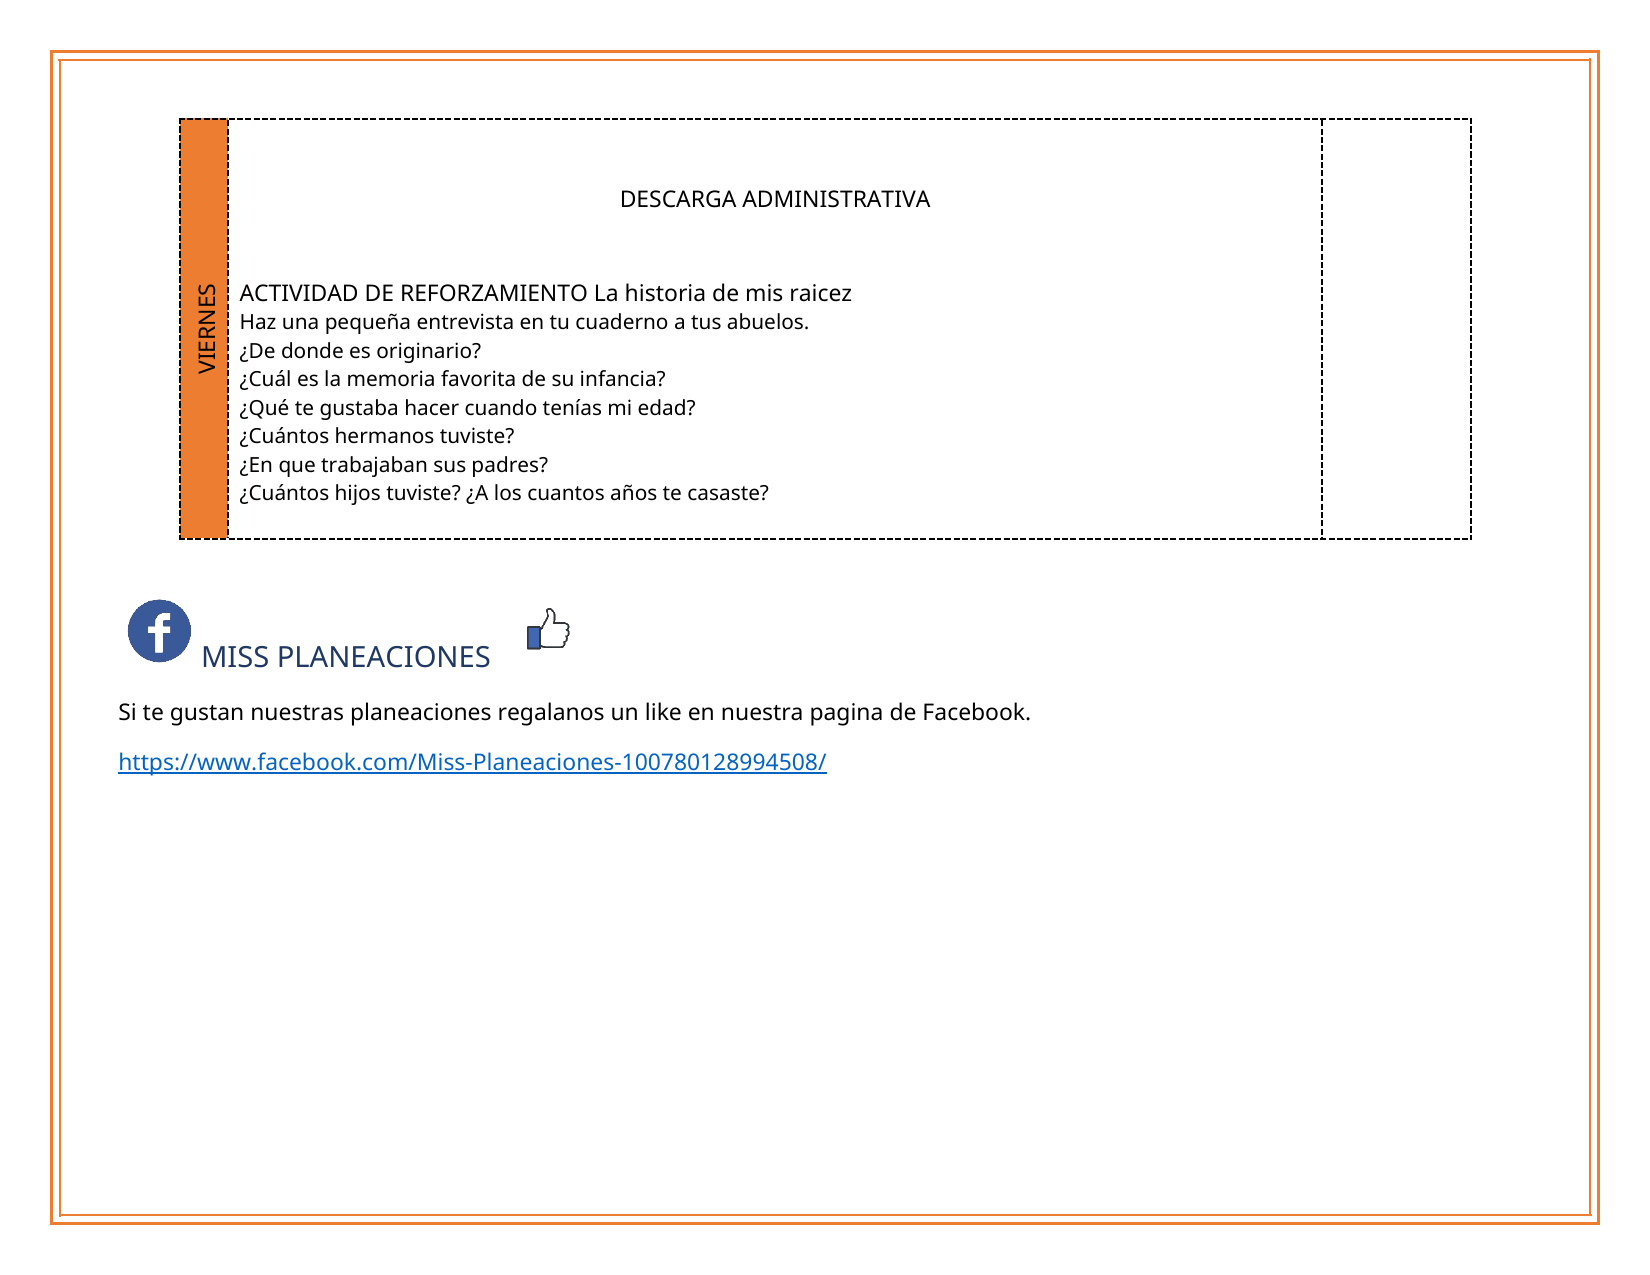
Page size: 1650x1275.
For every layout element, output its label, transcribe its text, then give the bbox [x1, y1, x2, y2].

text https://www.facebook.com/Miss-Planeaciones-100780128994508/ [118, 746, 1532, 777]
text Si te gustan nuestras planeaciones regalanos un like en nuestra pagina de Facebook. [118, 695, 1532, 727]
text MISS PLANEACIONES [118, 591, 1532, 676]
table_cell DESCARGA ADMINISTRATIVA ACTIVIDAD DE REFORZAMIENTO La historia de mis raicez Haz una pequeña entrevista en tu cuaderno a tus abuelos. ¿De donde es originario? ¿Cuál es la memoria favorita de su infancia? ¿Qué te gustaba hacer cuando tenías mi edad? ¿Cuántos hermanos tuviste? ¿En que trabajaban sus padres? ¿Cuántos hijos tuviste? ¿A los cuantos años te casaste? [228, 118, 1322, 538]
picture [498, 590, 598, 667]
table_cell VIERNES [180, 118, 228, 538]
table_cell [1322, 118, 1471, 538]
picture [118, 595, 201, 667]
